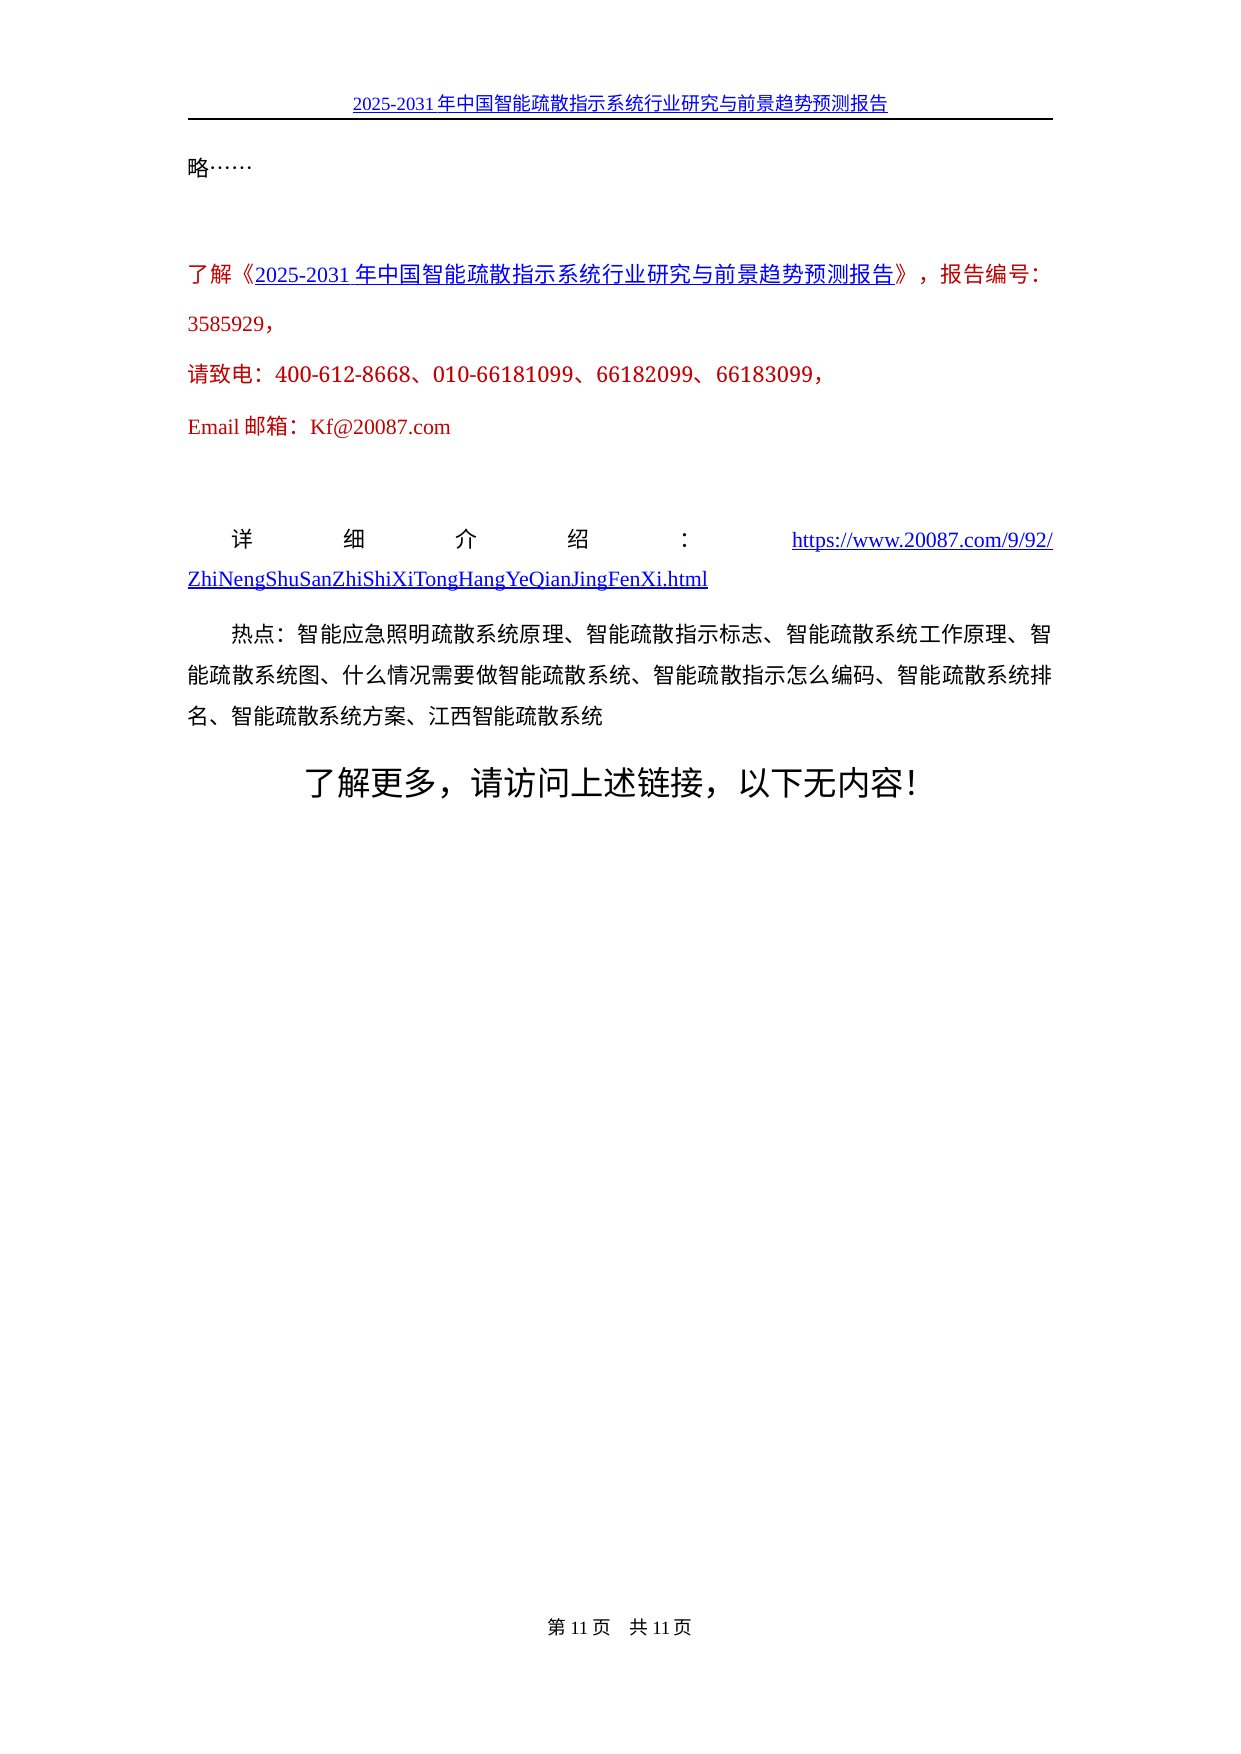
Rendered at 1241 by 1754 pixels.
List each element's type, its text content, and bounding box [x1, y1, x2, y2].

text Email邮箱：Kf@20087.com [187, 408, 1053, 441]
title 了解更多，请访问上述链接，以下无内容！ [187, 748, 1053, 813]
text 详细介绍：https://www.20087.com/9/92/ZhiNengShuSanZhiShiXiTongHangYeQianJingFenXi.html [187, 521, 1053, 594]
text 了解《2025-2031年中国智能疏散指示系统行业研究与前景趋势预测报告》，报告编号：3585929， [187, 257, 1053, 338]
text 请致电：400-612-8668、010-66181099、66182099、66183099， [187, 357, 1053, 389]
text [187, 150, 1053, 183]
text 热点：智能应急照明疏散系统原理、智能疏散指示标志、智能疏散系统工作原理、智能疏散系统图、什么情况需要做智能疏散系统、智能疏散指示怎么编码、智能疏散系统排名、智能疏散系统方案、江西智能疏散系统 [187, 617, 1053, 731]
